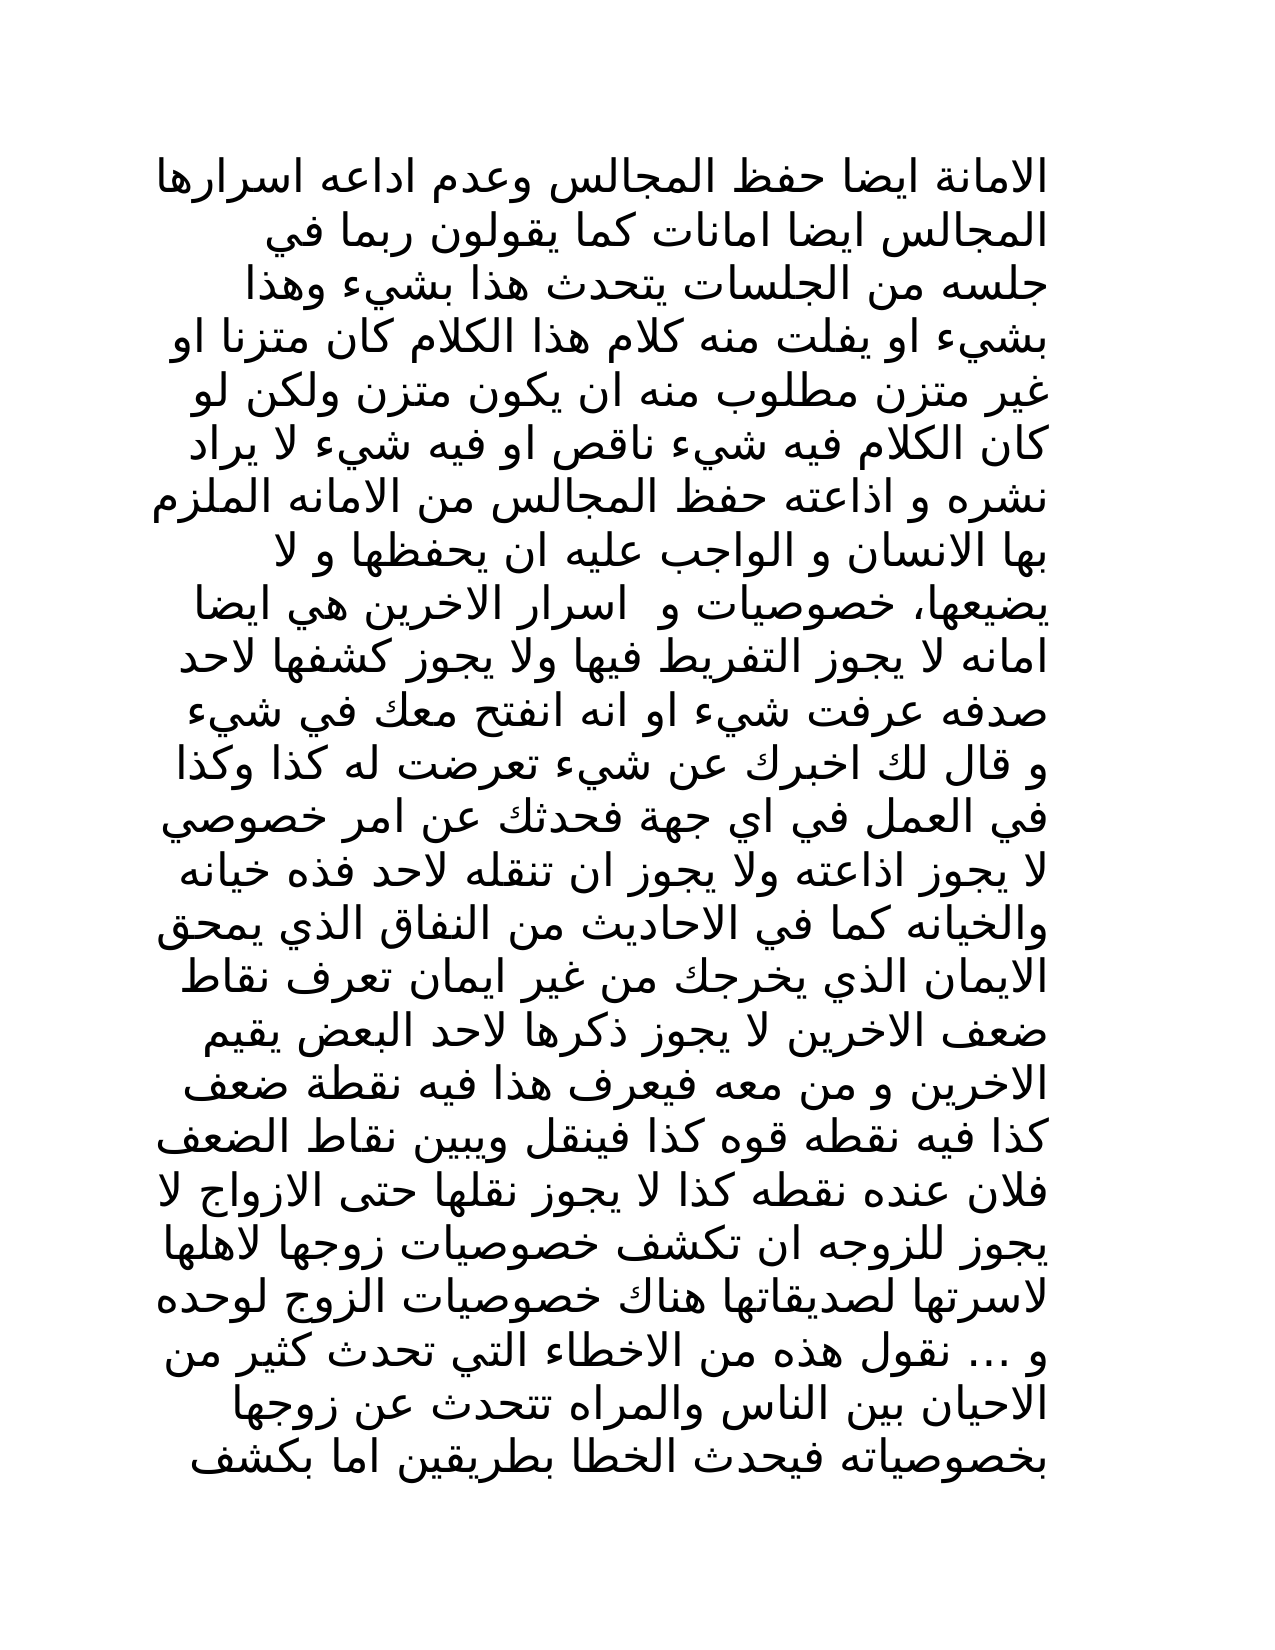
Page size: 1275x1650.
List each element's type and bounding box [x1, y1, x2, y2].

list [150, 150, 1087, 1483]
